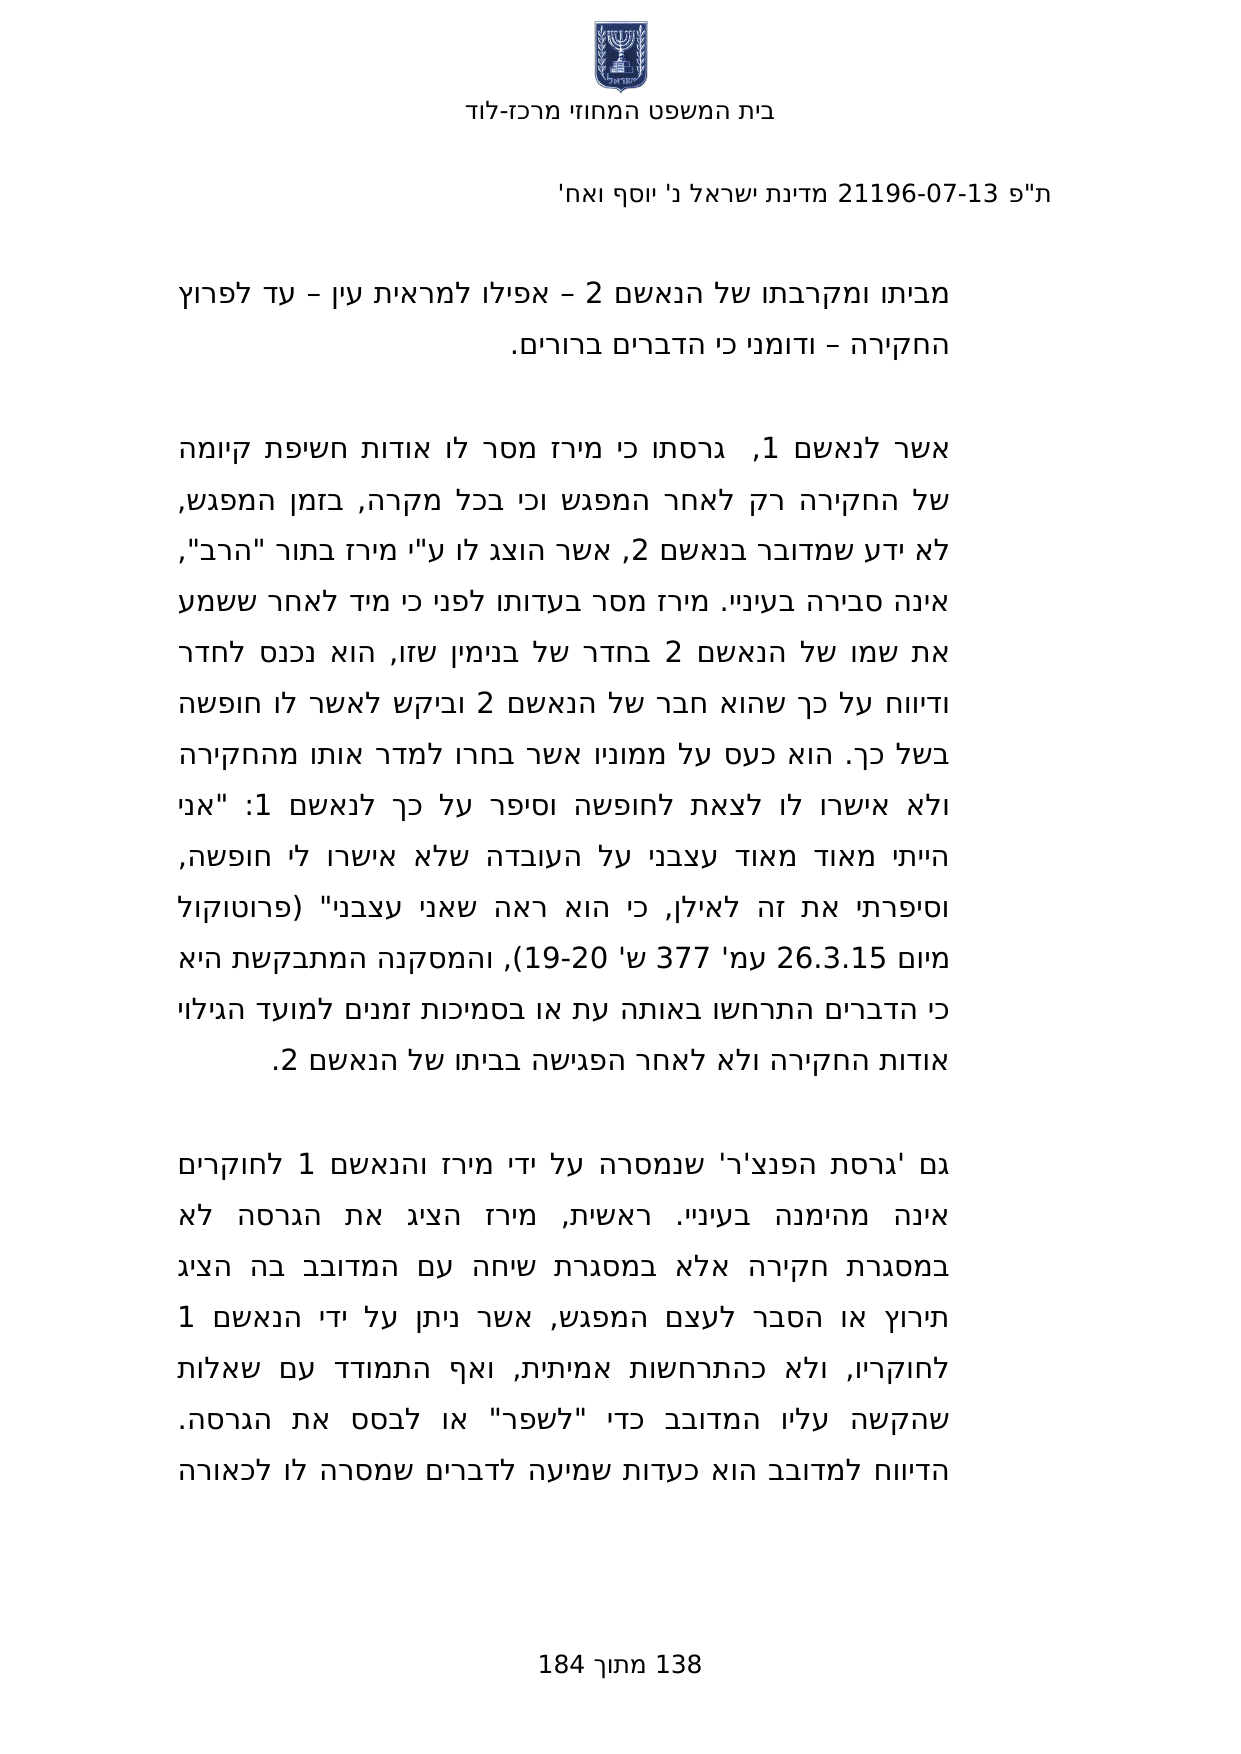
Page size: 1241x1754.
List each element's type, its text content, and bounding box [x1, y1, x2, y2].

text אשר לנאשם 1, גרסתו כי מירז מסר לו אודות חשיפת קיומה של החקירה רק לאחר המפגש וכי בכל מקרה, בזמן המפגש, לא ידע שמדובר בנאשם 2, אשר הוצג לו ע"י מירז בתור "הרב", אינה סבירה בעיניי. מירז מסר בעדותו לפני כי מיד לאחר ששמע את שמו של הנאשם 2 בחדר של בנימין שזו, הוא נכנס לחדר ודיווח על כך שהוא חבר של הנאשם 2 וביקש לאשר לו חופשה בשל כך. הוא כעס על ממוניו אשר בחרו למדר אותו מהחקירה ולא אישרו לו לצאת לחופשה וסיפר על כך לנאשם 1: "אני הייתי מאוד מאוד עצבני על העובדה שלא אישרו לי חופשה, וסיפרתי את זה לאילן, כי הוא ראה שאני עצבני" (פרוטוקול מיום 26.3.15 עמ' 377 ש' 19-20), והמסקנה המתבקשת היא כי הדברים התרחשו באותה עת או בסמיכות זמנים למועד הגילוי אודות החקירה ולא לאחר הפגישה בביתו של הנאשם 2. [177, 432, 951, 1077]
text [177, 1147, 951, 1487]
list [177, 277, 988, 361]
picture [589, 19, 651, 96]
